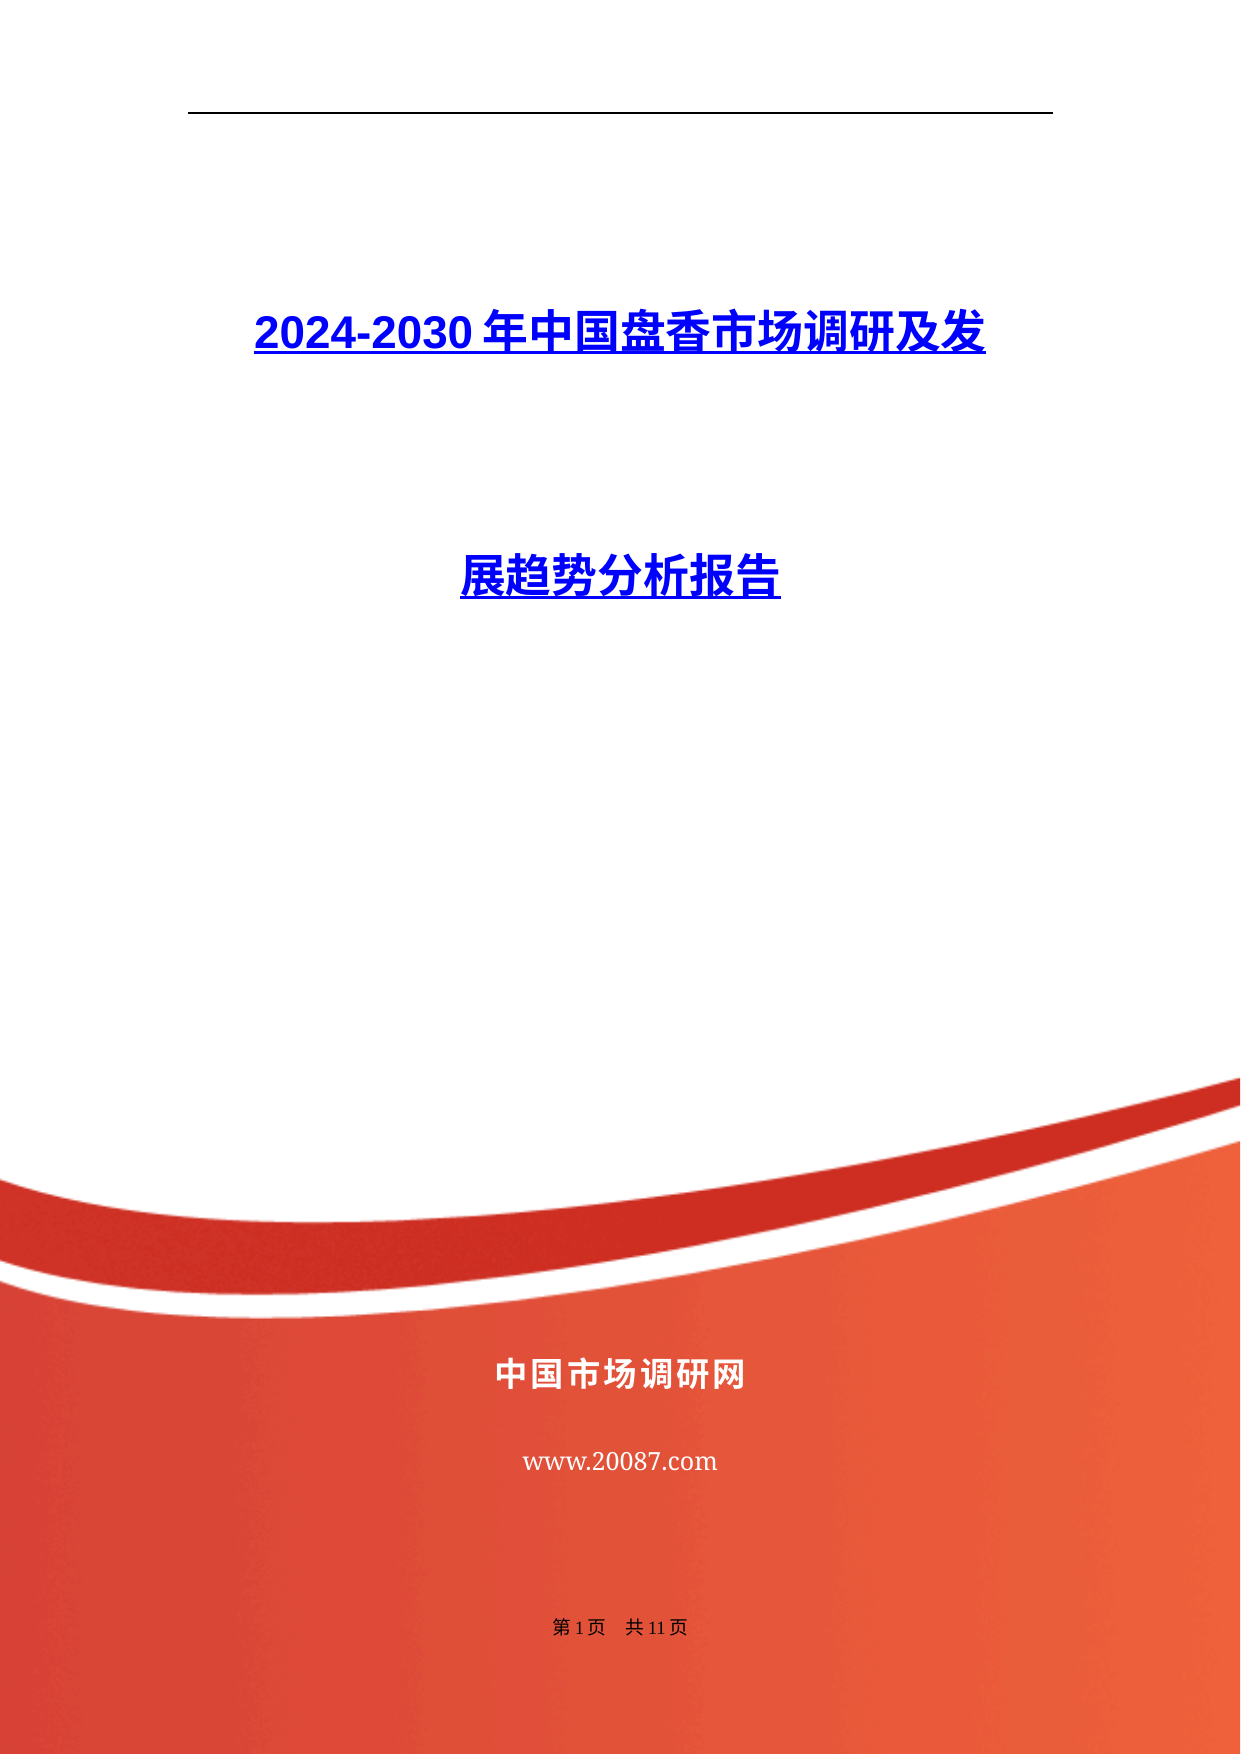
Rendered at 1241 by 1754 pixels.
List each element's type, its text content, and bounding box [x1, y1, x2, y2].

table_header 2024-2030年中国盘香市场调研及发展趋势分析报告 [188, 207, 1053, 773]
subtitle 中国市场调研网 [187, 1339, 1053, 1404]
picture [0, 1006, 1241, 1754]
text www.20087.com [187, 1428, 1053, 1493]
